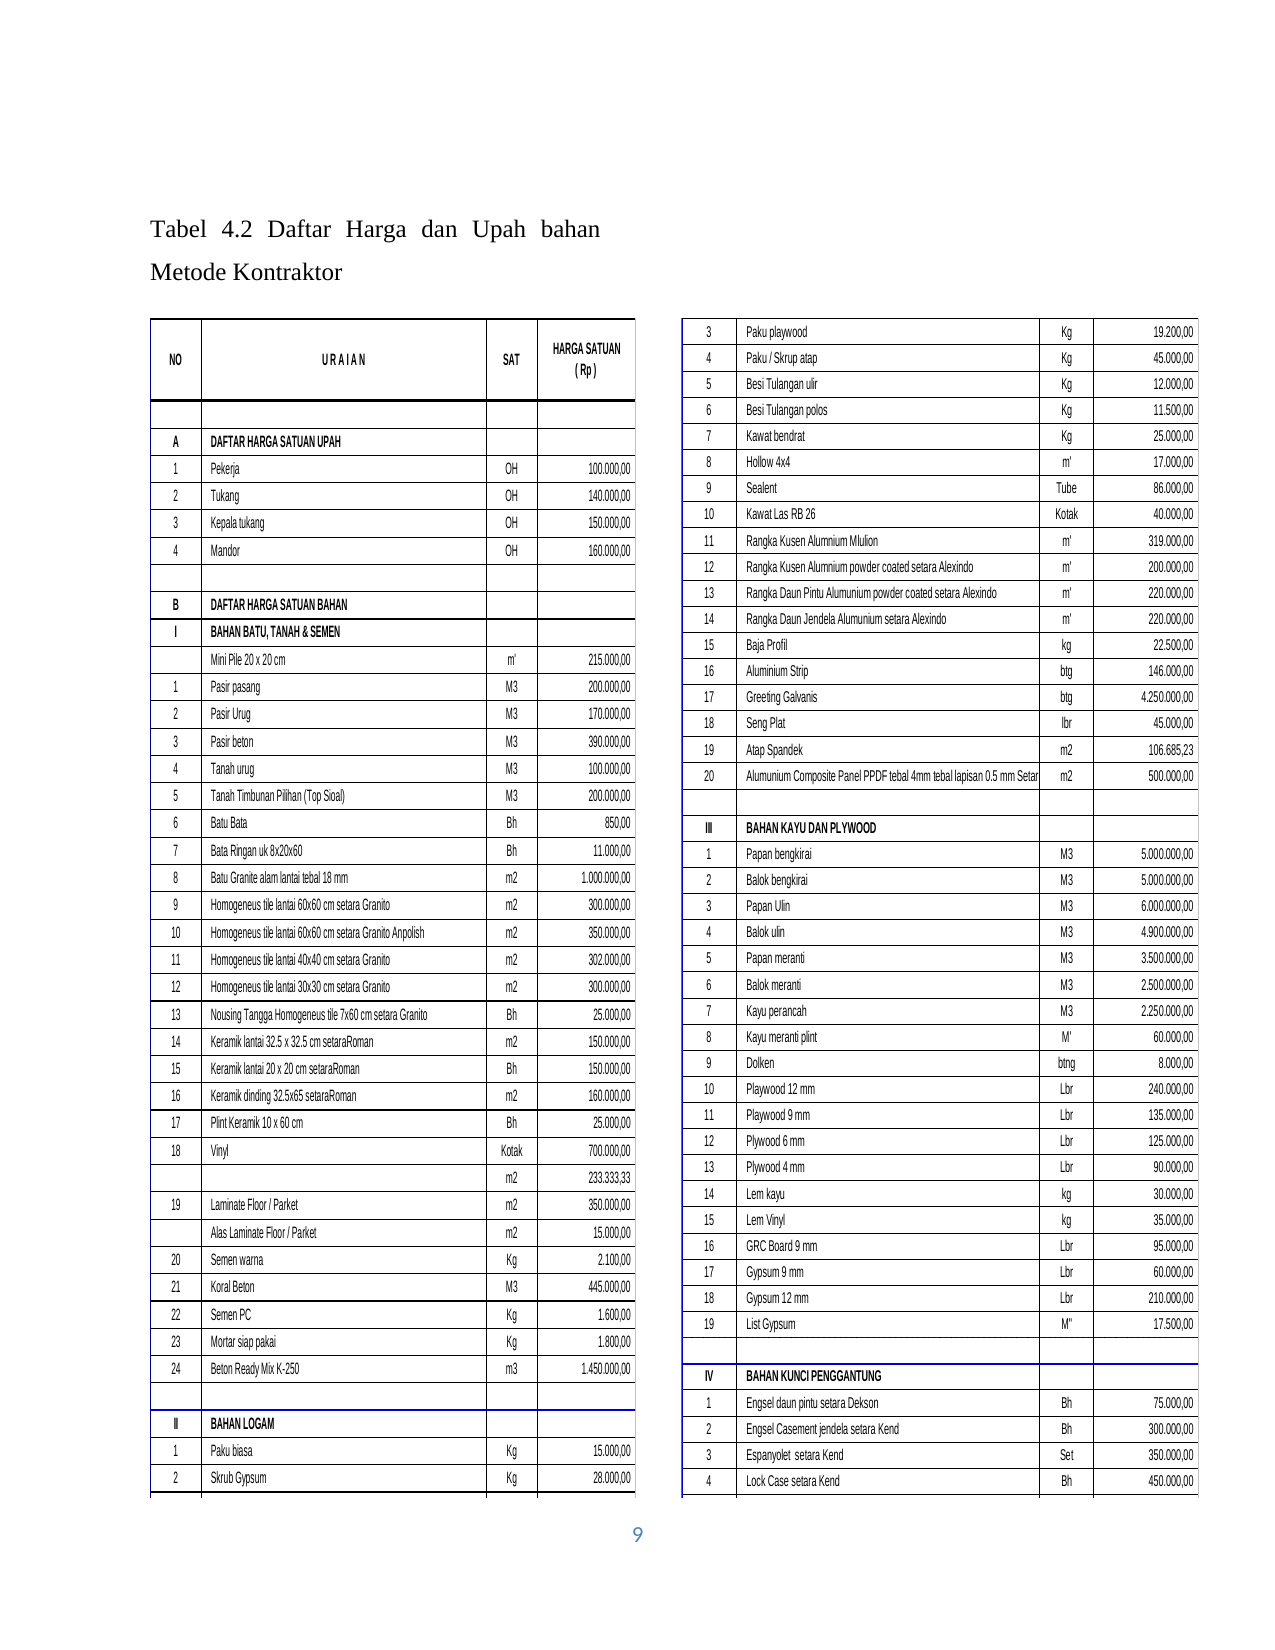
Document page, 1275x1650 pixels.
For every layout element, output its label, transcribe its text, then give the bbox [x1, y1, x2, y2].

list Tabel 4.2 Daftar Harga dan Upah bahan Metode Kontraktor [150, 214, 601, 286]
